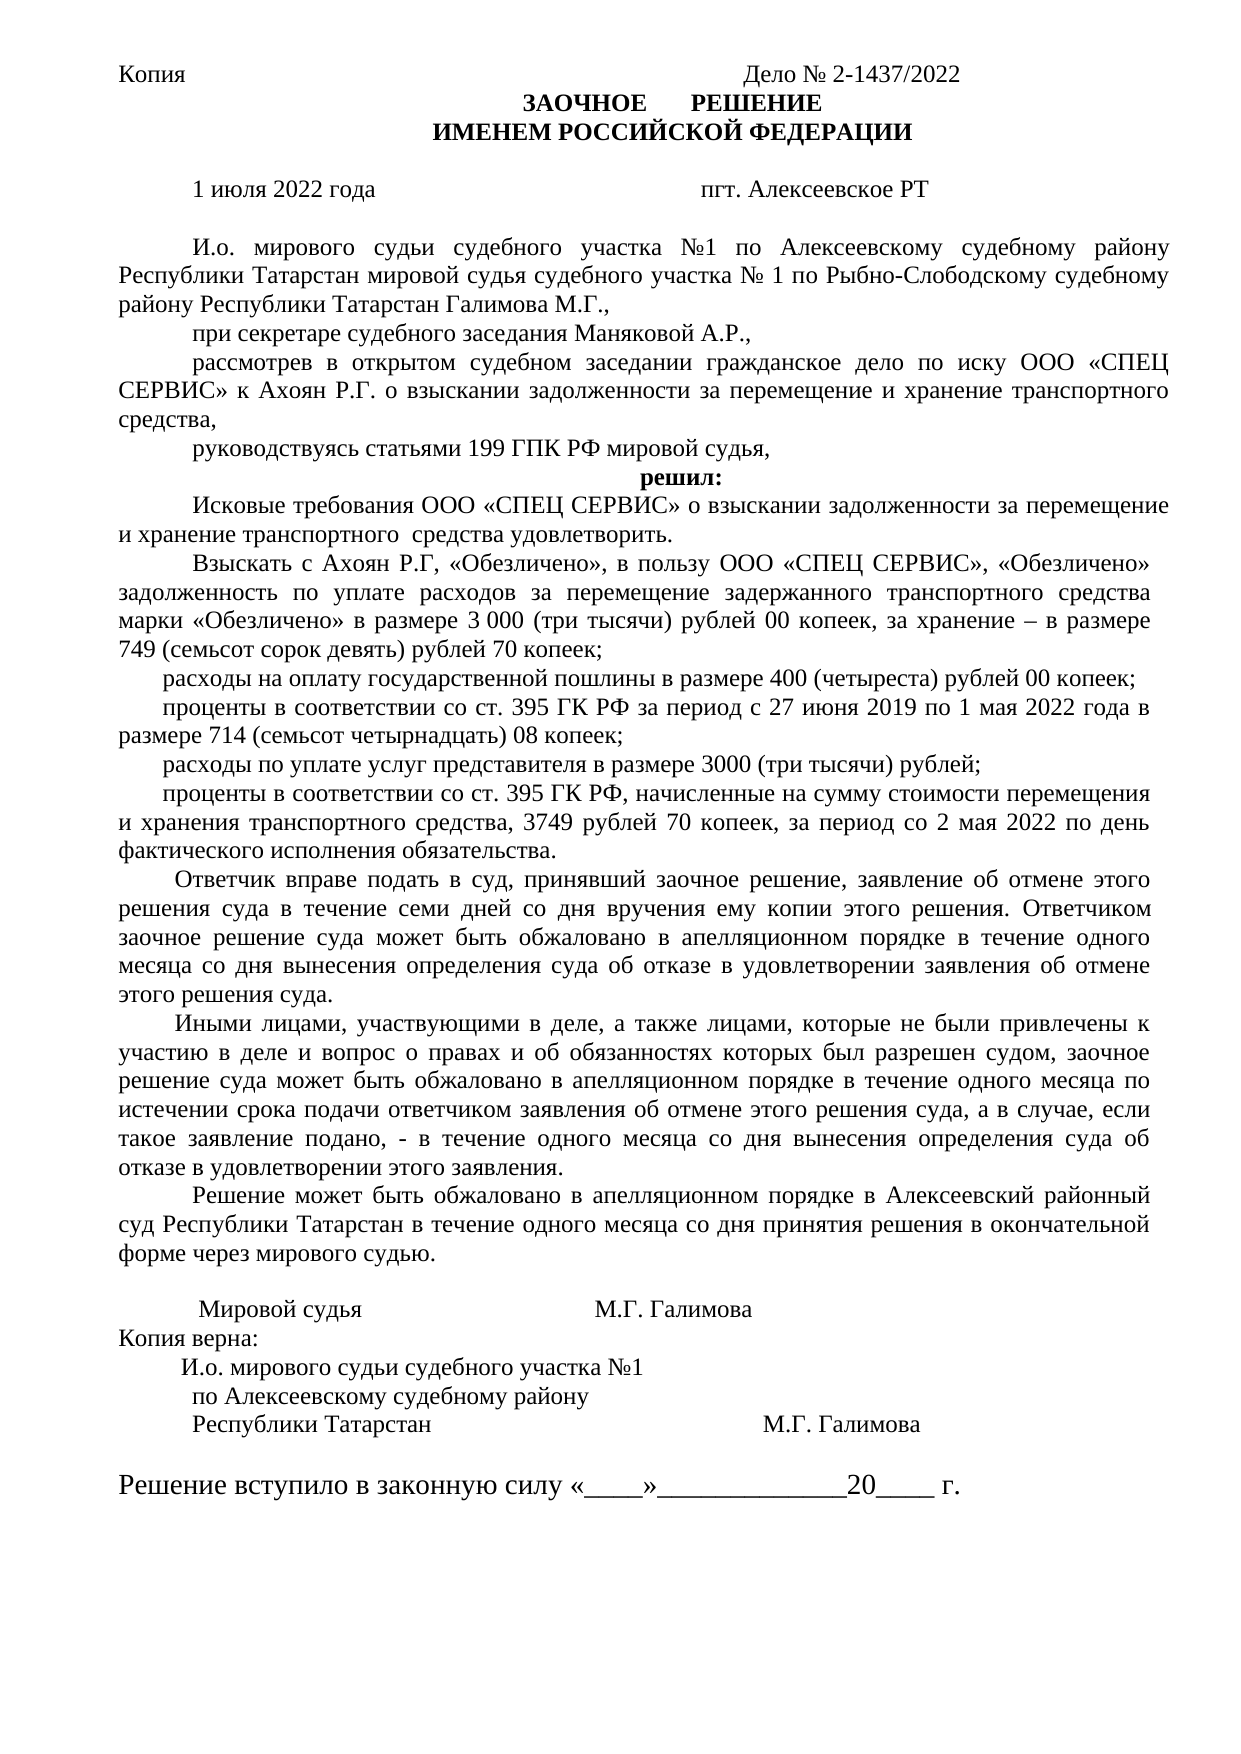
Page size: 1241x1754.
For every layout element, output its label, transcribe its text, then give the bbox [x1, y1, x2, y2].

text руководствуясь статьями 199 ГПК РФ мировой судья, [118, 433, 1170, 462]
text при секретаре судебного заседания Маняковой А.Р., [118, 318, 1170, 347]
text Мировой судья М.Г. Галимова [118, 1294, 1152, 1323]
text Копия верна: [118, 1323, 1152, 1352]
text ЗАОЧНОЕ РЕШЕНИЕ [118, 88, 1152, 117]
text 1 июля 2022 года пгт. Алексеевское РТ [118, 174, 1152, 203]
text расходы по уплате услуг представителя в размере 3000 (три тысячи) рублей; [118, 749, 1152, 778]
subtitle Копия Дело № 2-1437/2022 [118, 59, 1170, 88]
text Иными лицами, участвующими в деле, а также лицами, которые не были привлечены к участию в деле и вопрос о правах и об обязанностях которых был разрешен судом, заочное решение суда может быть обжаловано в апелляционном порядке в течение одного месяца по истечении срока подачи ответчиком заявления об отмене этого решения суда, а в случае, если такое заявление подано, - в течение одного месяца со дня вынесения определения суда об отказе в удовлетворении этого заявления. [118, 1008, 1152, 1180]
text проценты в соответствии со ст. 395 ГК РФ, начисленные на сумму стоимости перемещения и хранения транспортного средства, 3749 рублей 70 копеек, за период со 2 мая 2022 по день фактического исполнения обязательства. [118, 778, 1152, 864]
text И.о. мирового судьи судебного участка №1 по Алексеевскому судебному району Республики Татарстан мировой судья судебного участка № 1 по Рыбно-Слободскому судебному району Республики Татарстан Галимова М.Г., [118, 232, 1170, 318]
text по Алексеевскому судебному району [118, 1381, 1152, 1409]
text рассмотрев в открытом судебном заседании гражданское дело по иску ООО «СПЕЦ СЕРВИС» к Ахоян Р.Г. о взыскании задолженности за перемещение и хранение транспортного средства, [118, 347, 1170, 433]
text проценты в соответствии со ст. 395 ГК РФ за период с 27 июня 2019 по 1 мая 2022 года в размере 714 (семьсот четырнадцать) 08 копеек; [118, 692, 1152, 749]
text решил: [118, 462, 1170, 490]
text Исковые требования ООО «СПЕЦ СЕРВИС» о взыскании задолженности за перемещение и хранение транспортного средства удовлетворить. [118, 490, 1170, 548]
text расходы на оплату государственной пошлины в размере 400 (четыреста) рублей 00 копеек; [118, 663, 1152, 692]
subtitle ИМЕНЕМ РОССИЙСКОЙ ФЕДЕРАЦИИ [118, 117, 1152, 145]
text Взыскать с Ахоян Р.Г, «Обезличено», в пользу ООО «СПЕЦ СЕРВИС», «Обезличено» задолженность по уплате расходов за перемещение задержанного транспортного средства марки «Обезличено» в размере 3 000 (три тысячи) рублей 00 копеек, за хранение – в размере 749 (семьсот сорок девять) рублей 70 копеек; [118, 548, 1152, 663]
text Решение вступило в законную силу «____»_____________20____ г. [118, 1467, 1152, 1501]
text Решение может быть обжаловано в апелляционном порядке в Алексеевский районный суд Республики Татарстан в течение одного месяца со дня принятия решения в окончательной форме через мирового судью. [118, 1180, 1152, 1267]
text Ответчик вправе подать в суд, принявший заочное решение, заявление об отмене этого решения суда в течение семи дней со дня вручения ему копии этого решения. Ответчиком заочное решение суда может быть обжаловано в апелляционном порядке в течение одного месяца со дня вынесения определения суда об отказе в удовлетворении заявления об отмене этого решения суда. [118, 864, 1152, 1008]
text Республики Татарстан М.Г. Галимова [118, 1409, 1152, 1438]
text И.о. мирового судьи судебного участка №1 [118, 1352, 1152, 1381]
